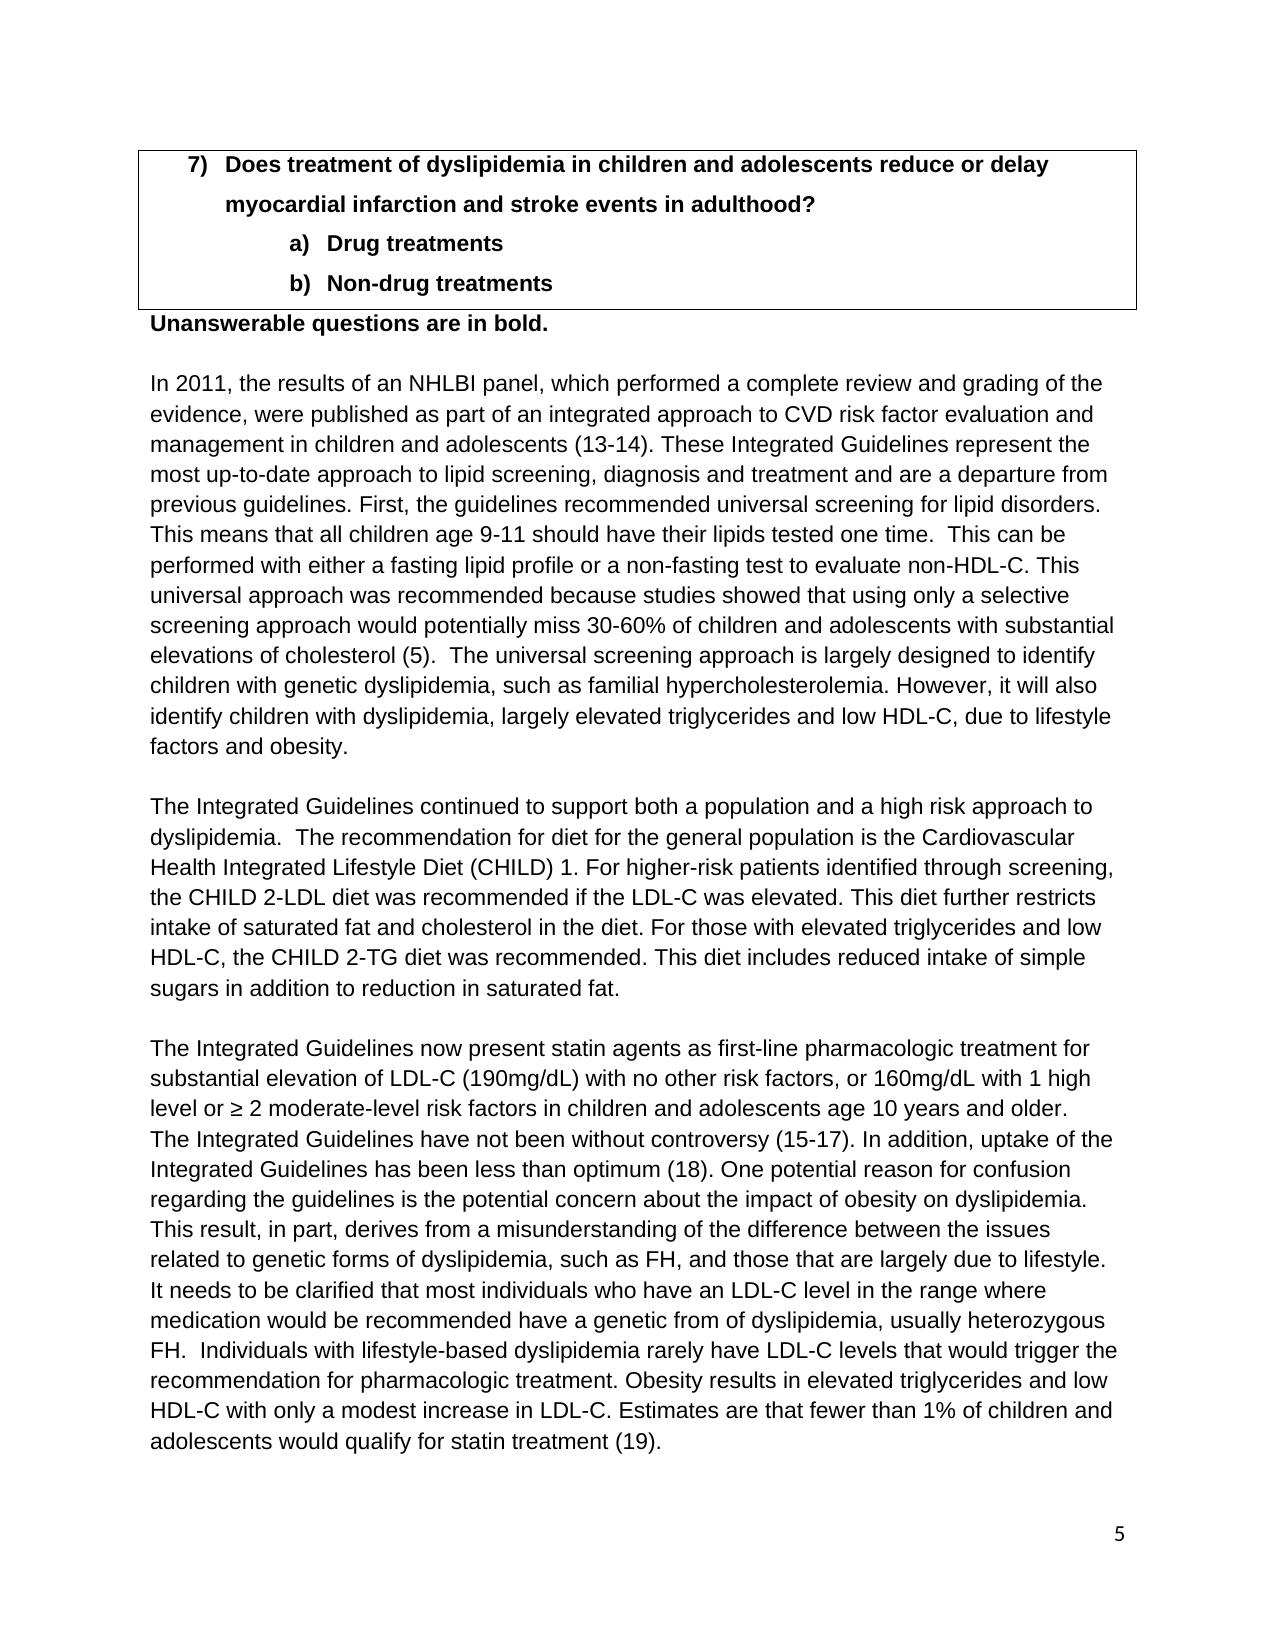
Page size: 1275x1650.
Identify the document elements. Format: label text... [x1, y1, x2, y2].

text In 2011, the results of an NHLBI panel, which performed a complete review and grading of the evidence, were published as part of an integrated approach to CVD risk factor evaluation and management in children and adolescents (13-14). These Integrated Guidelines represent the most up-to-date approach to lipid screening, diagnosis and treatment and are a departure from previous guidelines. First, the guidelines recommended universal screening for lipid disorders. This means that all children age 9-11 should have their lipids tested one time. This can be performed with either a fasting lipid profile or a non-fasting test to evaluate non-HDL-C. This universal approach was recommended because studies showed that using only a selective screening approach would potentially miss 30-60% of children and adolescents with substantial elevations of cholesterol (5). The universal screening approach is largely designed to identify children with genetic dyslipidemia, such as familial hypercholesterolemia. However, it will also identify children with dyslipidemia, largely elevated triglycerides and low HDL-C, due to lifestyle factors and obesity. [150, 370, 1125, 759]
text The Integrated Guidelines continued to support both a population and a high risk approach to dyslipidemia. The recommendation for diet for the general population is the Cardiovascular Health Integrated Lifestyle Diet (CHILD) 1. For higher-risk patients identified through screening, the CHILD 2-LDL diet was recommended if the LDL-C was elevated. This diet further restricts intake of saturated fat and cholesterol in the diet. For those with elevated triglycerides and low HDL-C, the CHILD 2-TG diet was recommended. This diet includes reduced intake of simple sugars in addition to reduction in saturated fat. [150, 793, 1125, 1001]
table_cell Does treatment of dyslipidemia in children and adolescents reduce or delay myocardial infarction and stroke events in adulthood? Drug treatments Non-drug treatments [139, 151, 1136, 309]
text Unanswerable questions are in bold. [150, 310, 1125, 336]
text The Integrated Guidelines have not been without controversy (15-17). In addition, uptake of the Integrated Guidelines has been less than optimum (18). One potential reason for confusion regarding the guidelines is the potential concern about the impact of obesity on dyslipidemia. This result, in part, derives from a misunderstanding of the difference between the issues related to genetic forms of dyslipidemia, such as FH, and those that are largely due to lifestyle. It needs to be clarified that most individuals who have an LDL-C level in the range where medication would be recommended have a genetic from of dyslipidemia, usually heterozygous FH. Individuals with lifestyle-based dyslipidemia rarely have LDL-C levels that would trigger the recommendation for pharmacologic treatment. Obesity results in elevated triglycerides and low HDL-C with only a modest increase in LDL-C. Estimates are that fewer than 1% of children and adolescents would qualify for statin treatment (19). [150, 1126, 1125, 1454]
text The Integrated Guidelines now present statin agents as first-line pharmacologic treatment for substantial elevation of LDL-C (190mg/dL) with no other risk factors, or 160mg/dL with 1 high level or ≥ 2 moderate-level risk factors in children and adolescents age 10 years and older. [150, 1035, 1125, 1122]
